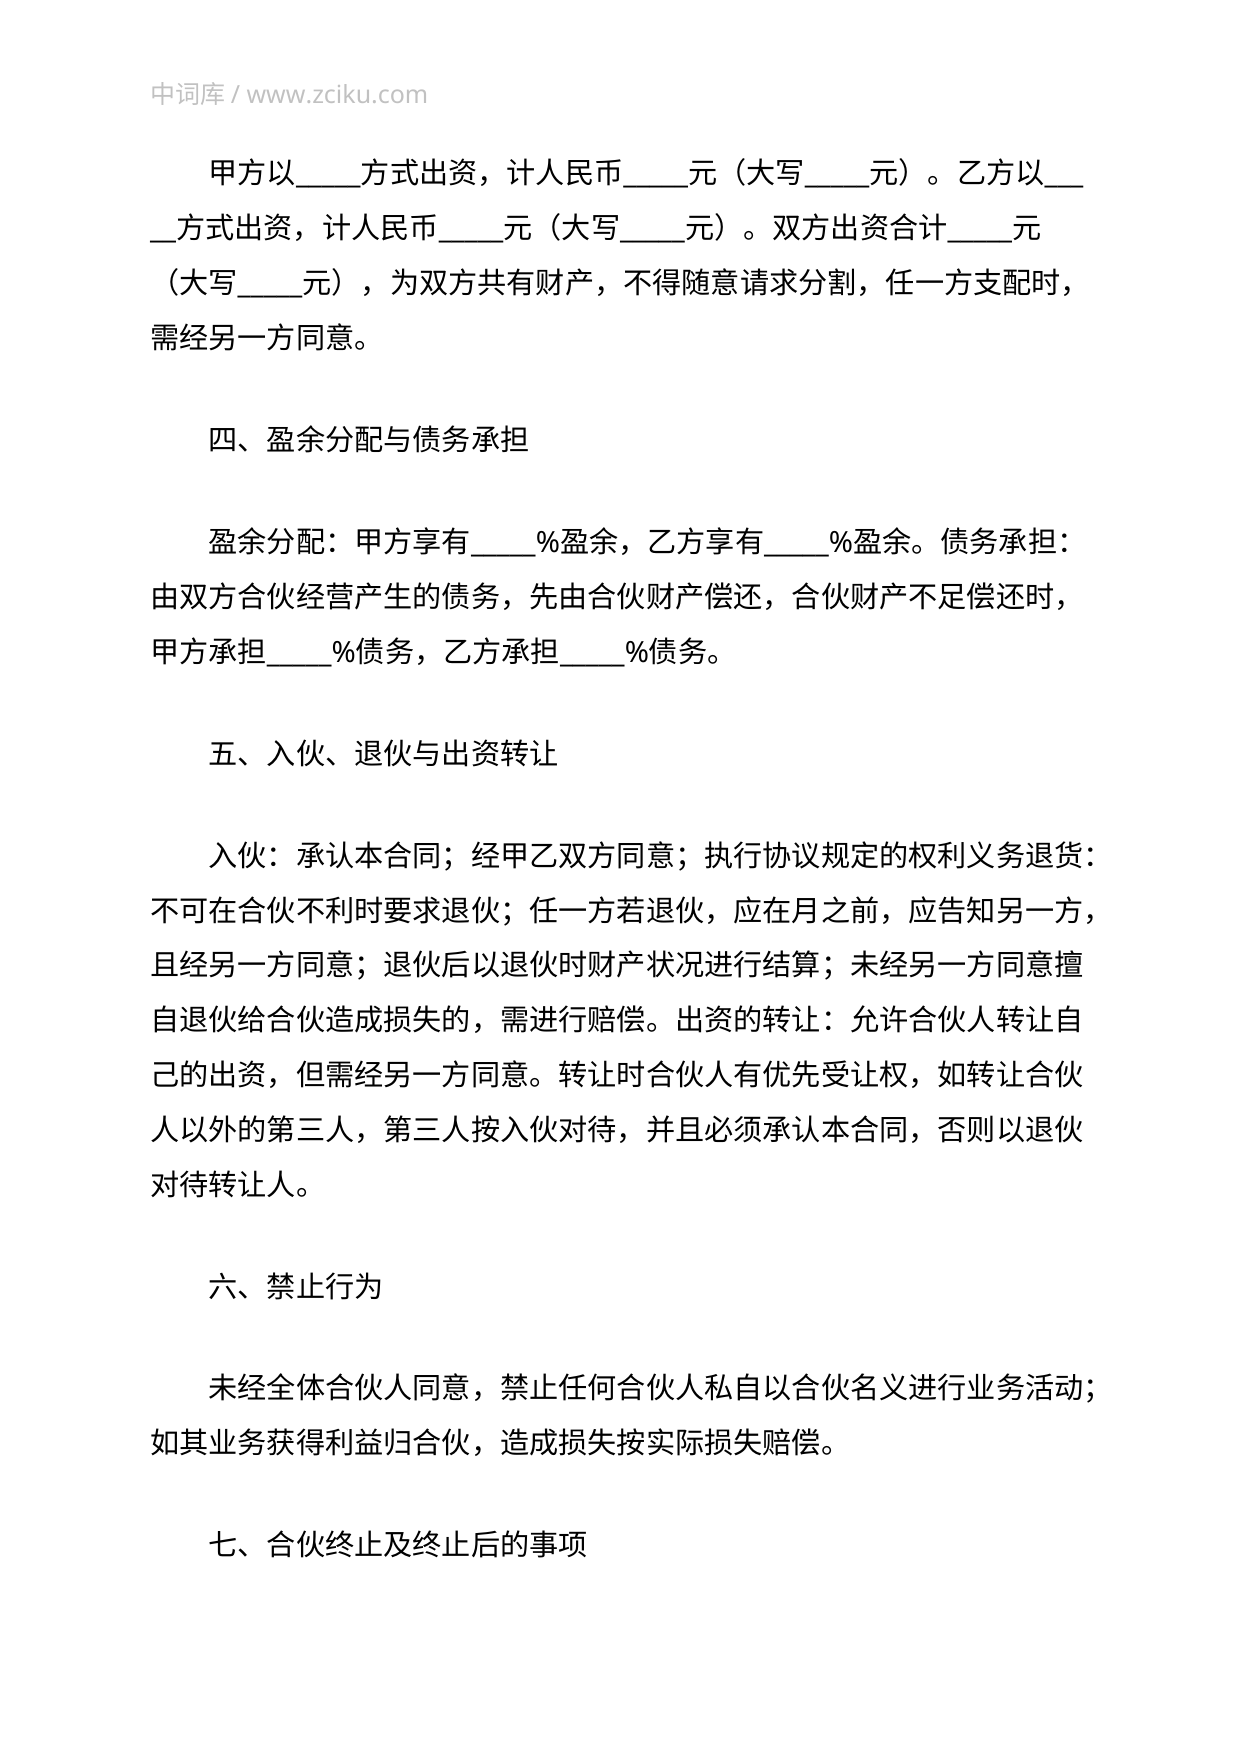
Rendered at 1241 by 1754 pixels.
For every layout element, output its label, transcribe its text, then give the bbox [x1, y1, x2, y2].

text 盈余分配：甲方享有_____%盈余，乙方享有_____%盈余。债务承担：由双方合伙经营产生的债务，先由合伙财产偿还，合伙财产不足偿还时，甲方承担_____%债务，乙方承担_____%债务。 [150, 518, 1090, 671]
text 四、盈余分配与债务承担 [150, 417, 1090, 459]
text 入伙：承认本合同；经甲乙双方同意；执行协议规定的权利义务退货：不可在合伙不利时要求退伙；任一方若退伙，应在月之前，应告知另一方，且经另一方同意；退伙后以退伙时财产状况进行结算；未经另一方同意擅自退伙给合伙造成损失的，需进行赔偿。出资的转让：允许合伙人转让自己的出资，但需经另一方同意。转让时合伙人有优先受让权，如转让合伙人以外的第三人，第三人按入伙对待，并且必须承认本合同，否则以退伙对待转让人。 [150, 832, 1090, 1204]
text 六、禁止行为 [150, 1263, 1090, 1306]
text 甲方以_____方式出资，计人民币_____元（大写_____元）。乙方以_____方式出资，计人民币_____元（大写_____元）。双方出资合计_____元（大写_____元），为双方共有财产，不得随意请求分割，任一方支配时，需经另一方同意。 [150, 150, 1090, 357]
text 五、入伙、退伙与出资转让 [150, 730, 1090, 773]
text 未经全体合伙人同意，禁止任何合伙人私自以合伙名义进行业务活动；如其业务获得利益归合伙，造成损失按实际损失赔偿。 [150, 1365, 1090, 1462]
text 七、合伙终止及终止后的事项 [150, 1522, 1090, 1564]
